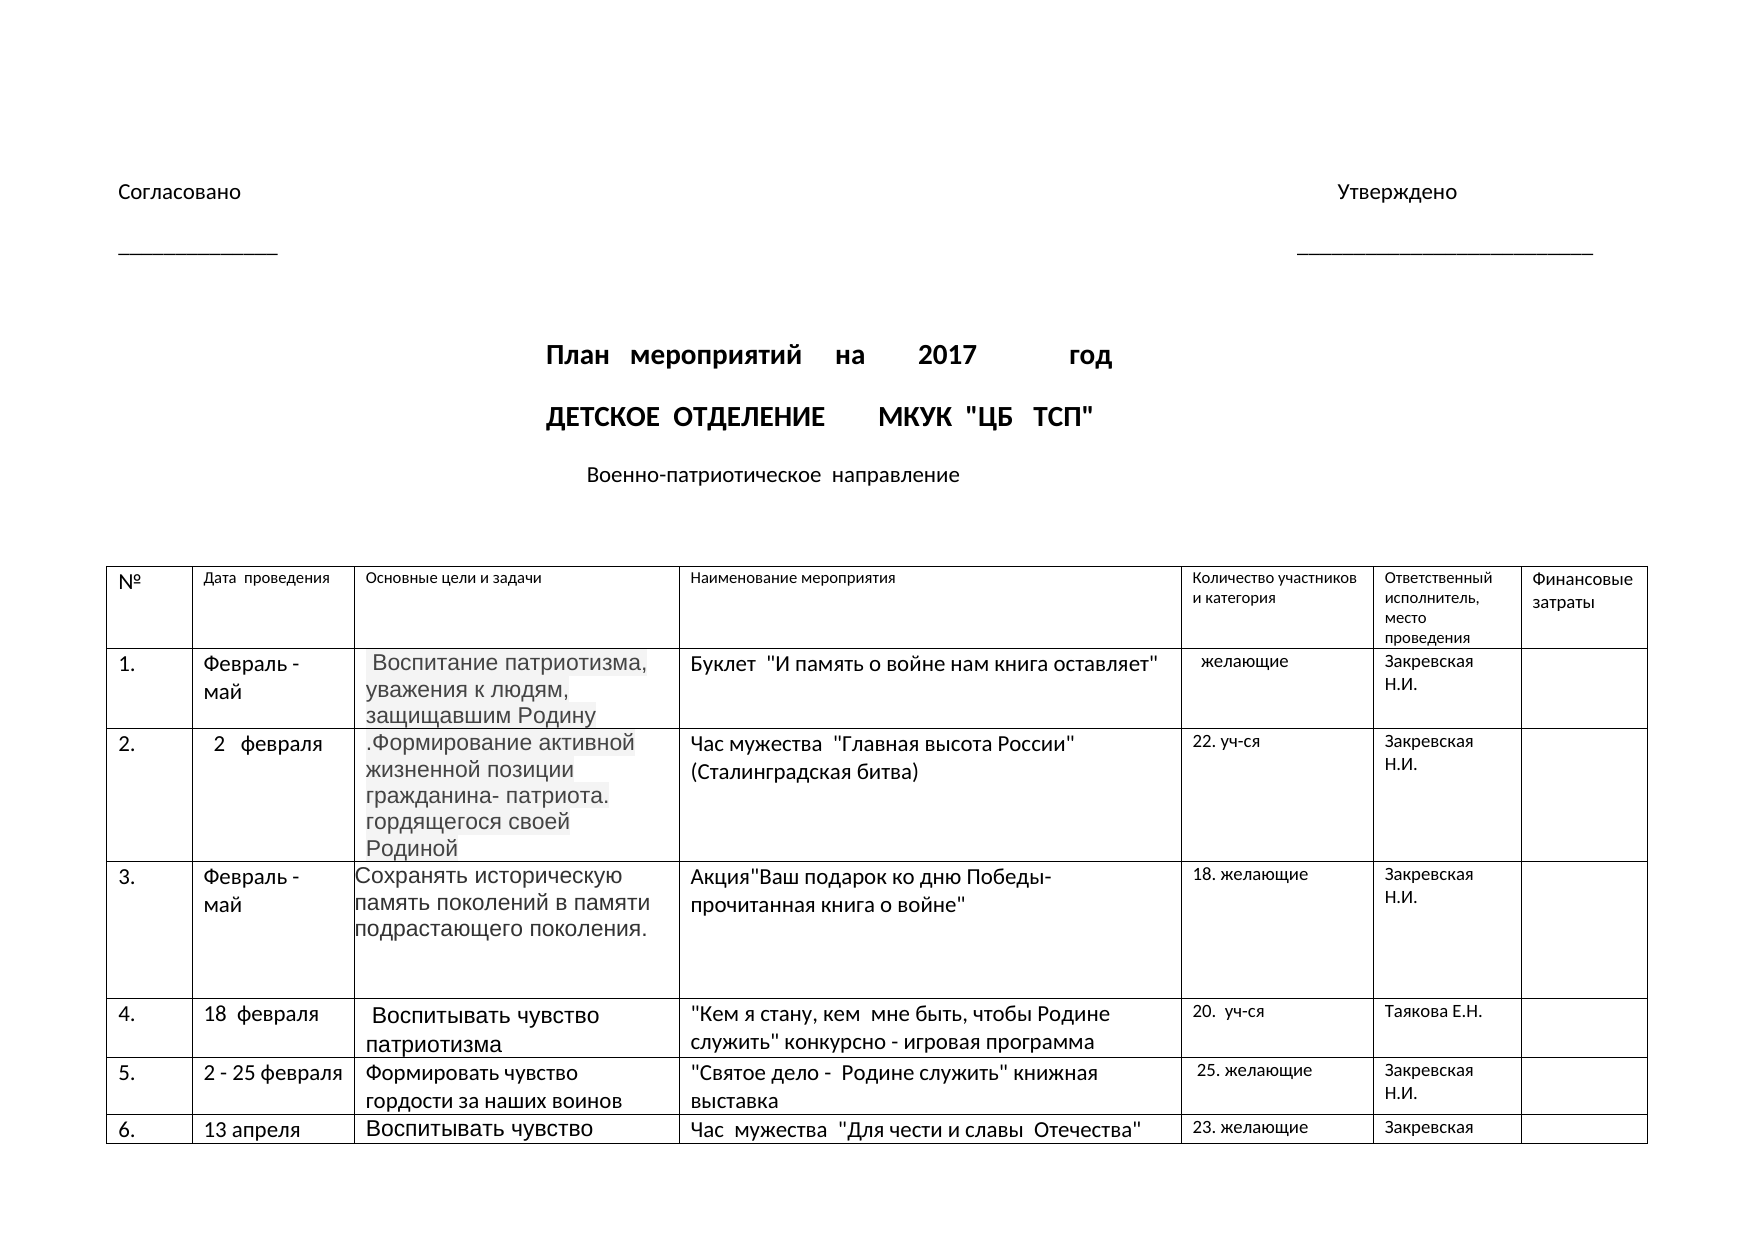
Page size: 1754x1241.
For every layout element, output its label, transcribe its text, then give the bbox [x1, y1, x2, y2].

table_cell Формировать чувство гордости за наших воинов [355, 1058, 679, 1114]
table_header Ответственный исполнитель, место проведения [1374, 567, 1521, 648]
table_cell [1522, 862, 1647, 998]
table_cell желающие [1182, 649, 1373, 728]
table_header Дата проведения [193, 567, 354, 648]
table_cell [1522, 729, 1647, 861]
table_cell Таякова Е.Н. [1374, 999, 1521, 1057]
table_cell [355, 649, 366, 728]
table_cell Закревская Н.И. [1374, 729, 1521, 861]
table_cell 2. [107, 729, 192, 861]
table_cell Закревская Н.И. [1374, 1115, 1521, 1143]
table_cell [355, 1115, 679, 1143]
table_header Количество участников и категория [1182, 567, 1373, 648]
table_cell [680, 1115, 1181, 1143]
text Согласовано Утверждено [118, 177, 1636, 205]
table_cell Буклет "И память о войне нам книга оставляет" [680, 649, 1181, 728]
text Военно-патриотическое направление [118, 460, 1636, 488]
text ______________ __________________________ [118, 230, 1636, 258]
table_header Наименование мероприятия [680, 567, 1181, 648]
text ДЕТСКОЕ ОТДЕЛЕНИЕ МКУК "ЦБ ТСП" [118, 398, 1636, 434]
table_cell Закревская Н.И. [1374, 862, 1521, 998]
table_cell 1. [107, 649, 192, 728]
table_cell 13 апреля [193, 1115, 354, 1143]
table_header № [107, 567, 192, 648]
table_cell 5. [107, 1058, 192, 1114]
table_cell 2 февраля [193, 729, 354, 861]
table_cell Февраль - май [193, 649, 354, 728]
table_cell 3. [107, 862, 192, 998]
table_cell .Формирование активной жизненной позиции гражданина- патриота. гордящегося своей Родиной [458, 729, 679, 861]
table_cell 25. желающие [1182, 1058, 1373, 1114]
table_cell "Святое дело - Родине служить" книжная выставка [680, 1058, 1181, 1114]
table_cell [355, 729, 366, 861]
table_cell Акция"Ваш подарок ко дню Победы- прочитанная книга о войне" [680, 862, 1181, 998]
table_cell 2 - 25 февраля [193, 1058, 354, 1114]
table_cell Закревская Н.И. [1374, 649, 1521, 728]
table_cell "Кем я стану, кем мне быть, чтобы Родине служить" конкурсно - игровая программа [680, 999, 1181, 1057]
table_cell [1522, 1115, 1647, 1143]
table_cell 23. желающие [1182, 1115, 1373, 1143]
table_cell [1522, 649, 1647, 728]
table_cell Воспитание патриотизма, уважения к людям, защищавшим Родину [569, 649, 679, 728]
table_cell 6. [107, 1115, 192, 1143]
table_cell Час мужества "Главная высота России" (Сталинградская битва) [680, 729, 1181, 861]
table_cell [1522, 1058, 1647, 1114]
table_cell Воспитывать чувство патриотизма [372, 999, 679, 1057]
text План мероприятий на 2017 год [118, 336, 1636, 372]
table_cell Февраль - май [193, 862, 354, 998]
table_header Основные цели и задачи [355, 567, 679, 648]
table_cell 22. уч-ся [1182, 729, 1373, 861]
table_header Финансовые затраты [1522, 567, 1647, 648]
table_cell 18. желающие [1182, 862, 1373, 998]
table_cell [1522, 999, 1647, 1057]
table_cell 4. [107, 999, 192, 1057]
table_cell 18 февраля [193, 999, 354, 1057]
table_cell Закревская Н.И. [1374, 1058, 1521, 1114]
table_cell 20. уч-ся [1182, 999, 1373, 1057]
